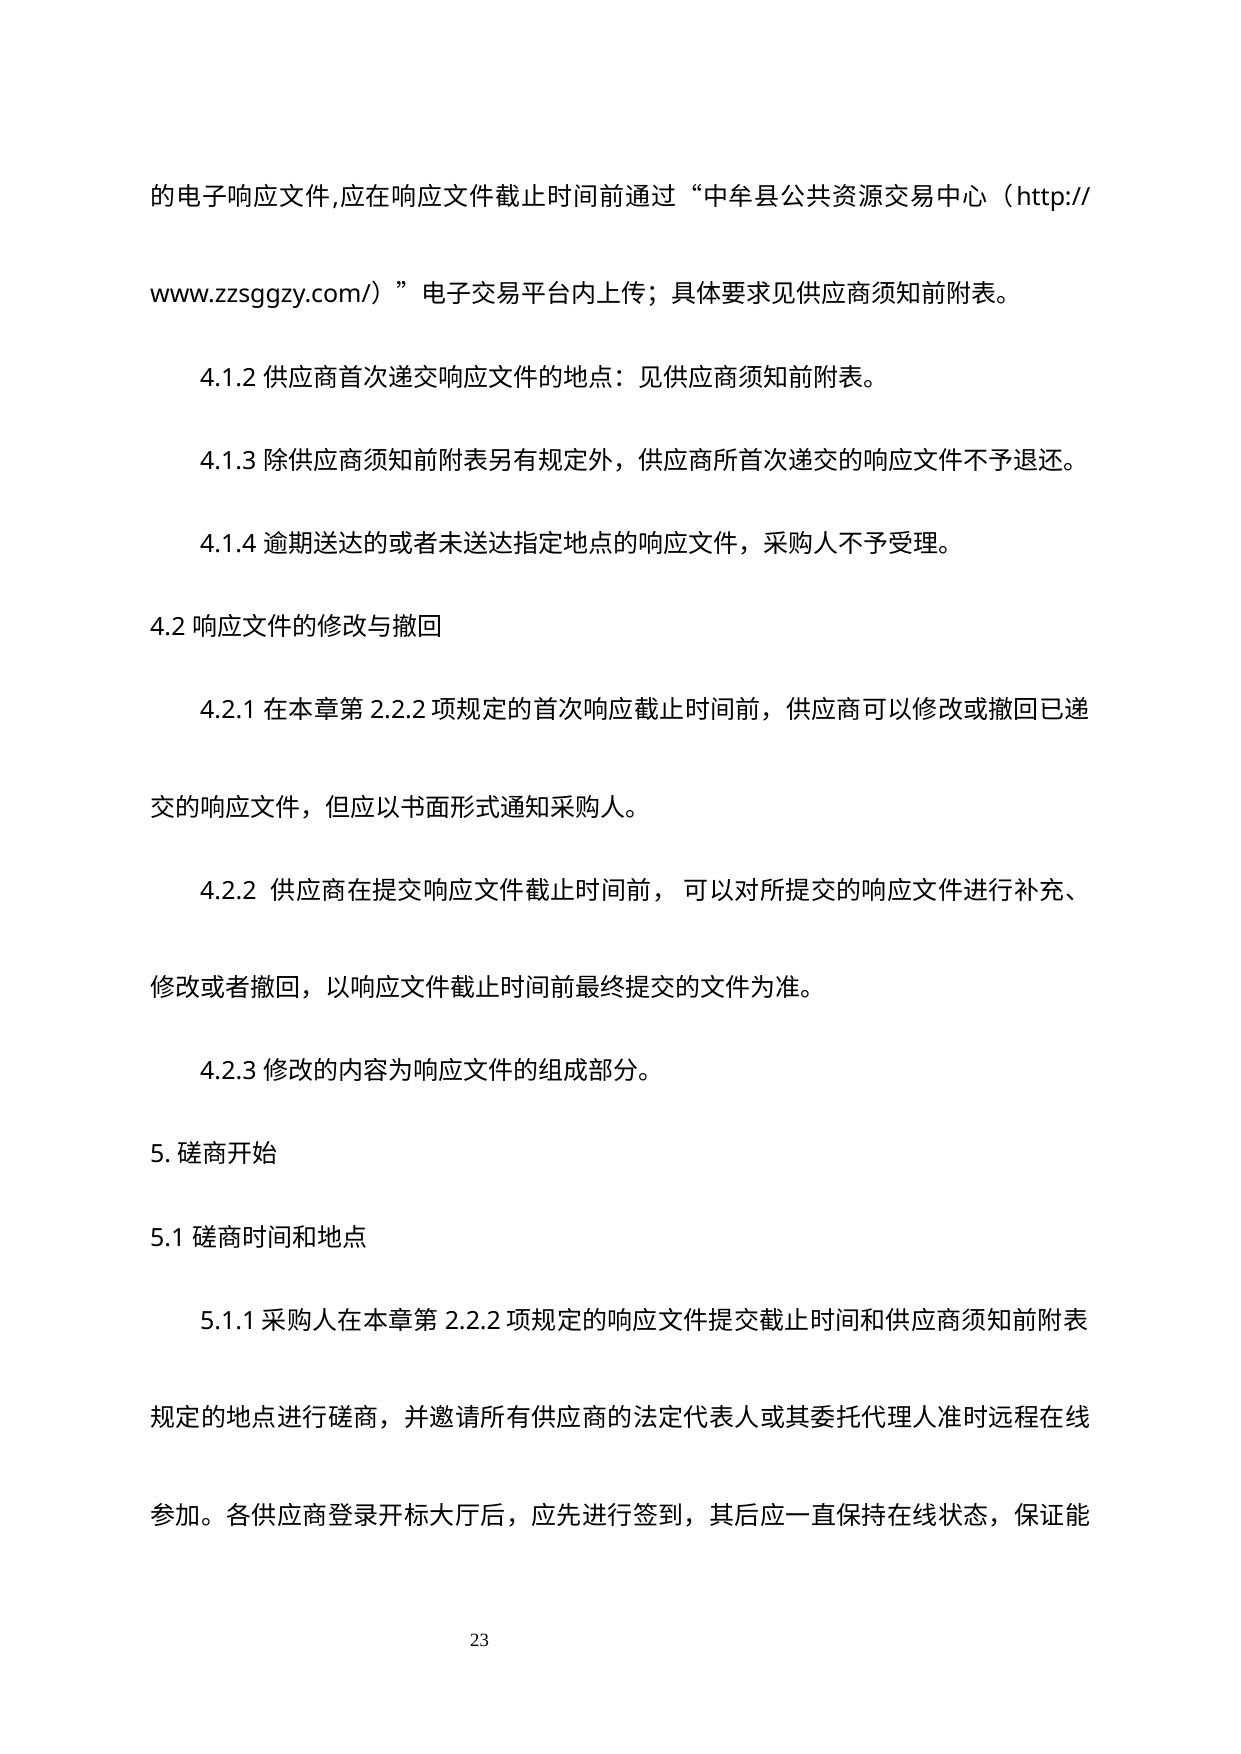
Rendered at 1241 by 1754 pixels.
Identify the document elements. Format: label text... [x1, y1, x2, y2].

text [150, 162, 1090, 324]
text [150, 1286, 1090, 1546]
text 4.2 响应文件的修改与撤回 [150, 592, 1090, 657]
text 4.2.2 供应商在提交响应文件截止时间前， 可以对所提交的响应文件进行补充、修改或者撤回，以响应文件截止时间前最终提交的文件为准。 [150, 856, 1090, 1018]
text 4.1.4 逾期送达的或者未送达指定地点的响应文件，采购人不予受理。 [150, 509, 1090, 574]
text 4.1.2 供应商首次递交响应文件的地点：见供应商须知前附表。 [150, 343, 1090, 408]
text 4.2.1 在本章第2.2.2项规定的首次响应截止时间前，供应商可以修改或撤回已递交的响应文件，但应以书面形式通知采购人。 [150, 675, 1090, 838]
text 5.1 磋商时间和地点 [150, 1203, 1090, 1268]
text 5. 磋商开始 [150, 1119, 1090, 1184]
text 4.2.3 修改的内容为响应文件的组成部分。 [150, 1036, 1090, 1101]
text 4.1.3 除供应商须知前附表另有规定外，供应商所首次递交的响应文件不予退还。 [150, 426, 1090, 491]
